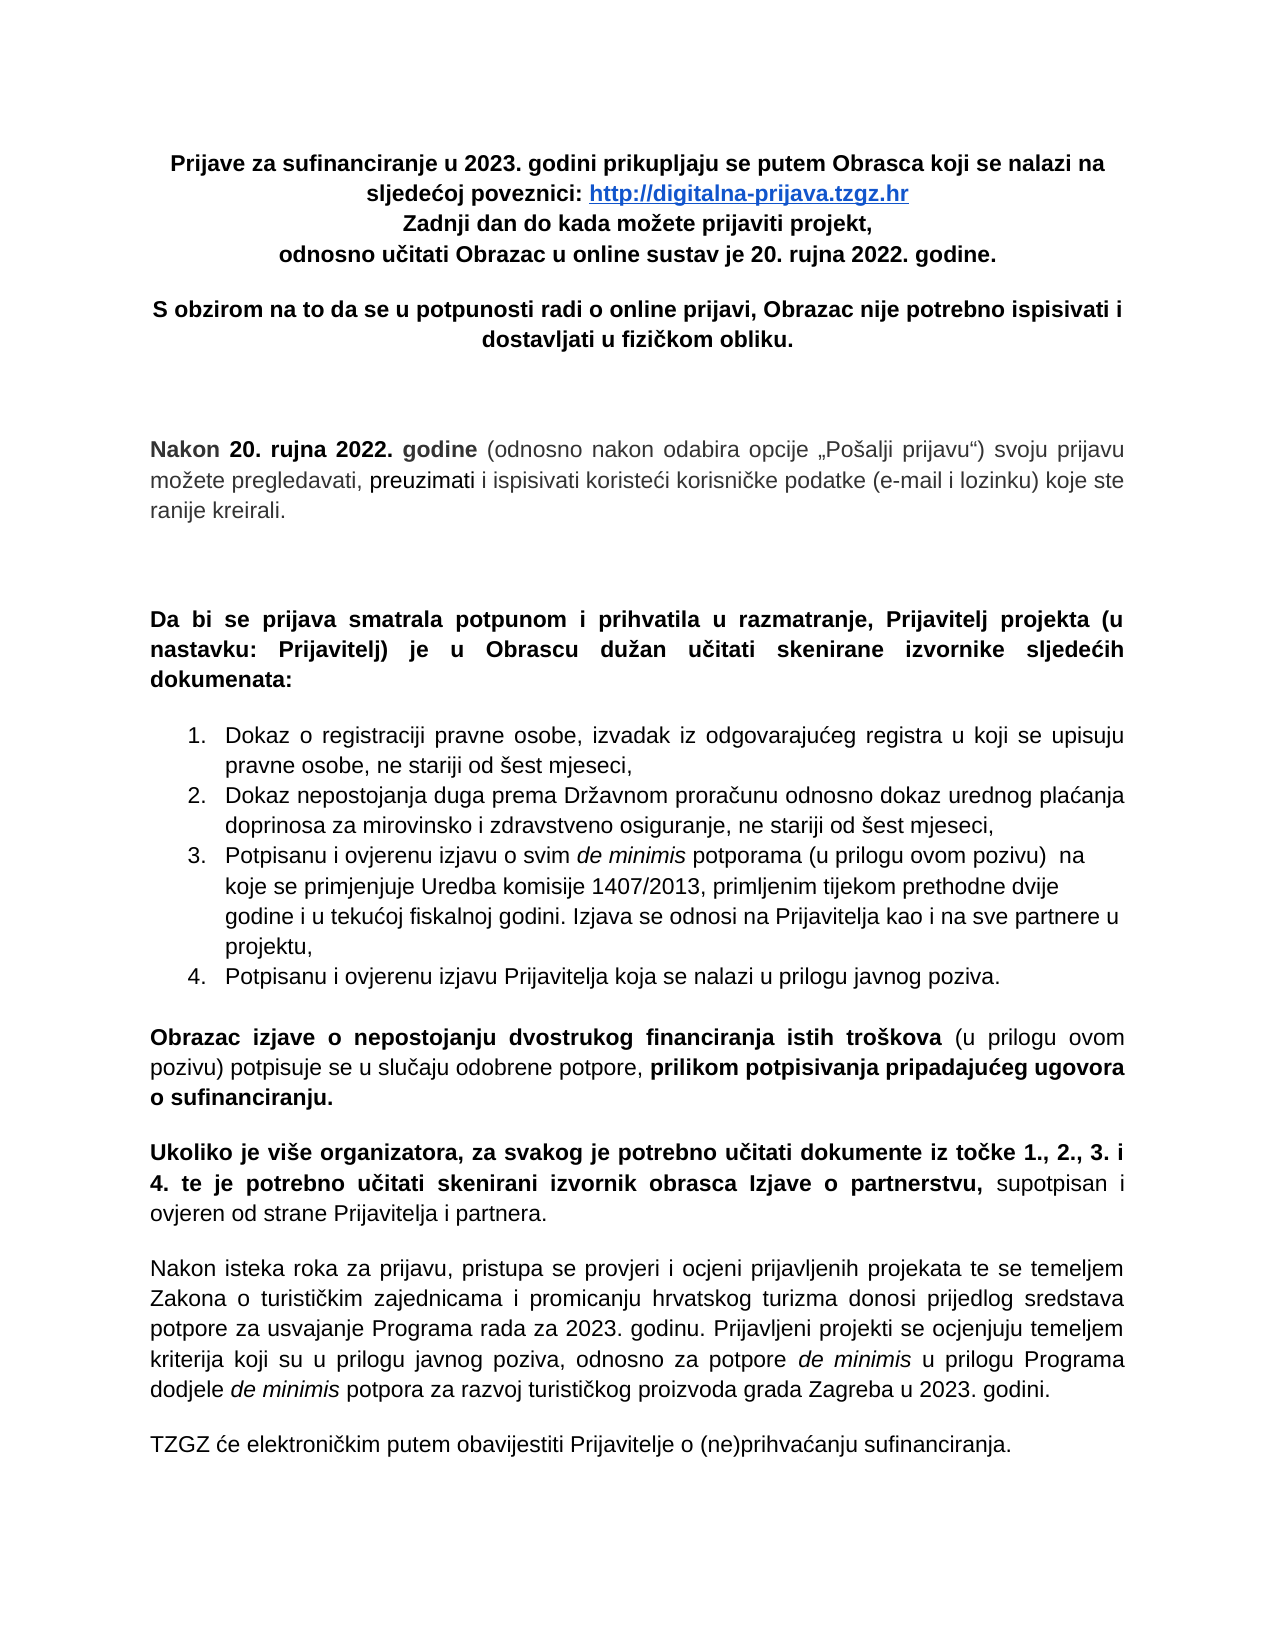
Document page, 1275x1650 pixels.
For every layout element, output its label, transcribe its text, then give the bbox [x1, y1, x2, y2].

text Obrazac izjave o nepostojanju dvostrukog financiranja istih troškova (u prilogu ovom pozivu) potpisuje se u slučaju odobrene potpore, prilikom potpisivanja pripadajućeg ugovora o sufinanciranju. [150, 1024, 1125, 1111]
list Dokaz nepostojanja duga prema Državnom proračunu odnosno dokaz urednog plaćanja doprinosa za mirovinsko i zdravstveno osiguranje, ne stariji od šest mjeseci, [187, 782, 1125, 839]
list Potpisanu i ovjerenu izjavu Prijavitelja koja se nalazi u prilogu javnog poziva. [187, 963, 1125, 990]
list Potpisanu i ovjerenu izjavu o svim de minimis potporama (u prilogu ovom pozivu) na koje se primjenjuje Uredba komisije 1407/2013, primljenim tijekom prethodne dvije godine i u tekućoj fiskalnoj godini. Izjava se odnosi na Prijavitelja kao i na sve partnere u projektu, [187, 842, 1125, 959]
text TZGZ će elektroničkim putem obavijestiti Prijavitelje o (ne)prihvaćanju sufinanciranja. [150, 1431, 1125, 1457]
list Dokaz o registraciji pravne osobe, izvadak iz odgovarajućeg registra u koji se upisuju pravne osobe, ne stariji od šest mjeseci, [187, 722, 1125, 778]
text Da bi se prijava smatrala potpunom i prihvatila u razmatranje, Prijavitelj projekta (u nastavku: Prijavitelj) je u Obrascu dužan učitati skenirane izvornike sljedećih dokumenata: [150, 606, 1125, 693]
text S obzirom na to da se u potpunosti radi o online prijavi, Obrazac nije potrebno ispisivati i dostavljati u fizičkom obliku. [150, 296, 1125, 352]
text Ukoliko je više organizatora, za svakog je potrebno učitati dokumente iz točke 1., 2., 3. i 4. te je potrebno učitati skenirani izvornik obrasca Izjave o partnerstvu, supotpisan i ovjeren od strane Prijavitelja i partnera. [150, 1139, 1125, 1226]
text Nakon isteka roka za prijavu, pristupa se provjeri i ocjeni prijavljenih projekata te se temeljem Zakona o turističkim zajednicama i promicanju hrvatskog turizma donosi prijedlog sredstava potpore za usvajanje Programa rada za 2023. godinu. Prijavljeni projekti se ocjenjuju temeljem kriterija koji su u prilogu javnog poziva, odnosno za potpore de minimis u prilogu Programa dodjele de minimis potpora za razvoj turističkog proizvoda grada Zagreba u 2023. godini. [150, 1255, 1125, 1402]
text Nakon 20. rujna 2022. godine (odnosno nakon odabira opcije „Pošalji prijavu“) svoju prijavu možete pregledavati, preuzimati i ispisivati koristeći korisničke podatke (e-mail i lozinku) koje ste ranije kreirali. [150, 436, 1125, 523]
text Prijave za sufinanciranje u 2023. godini prikupljaju se putem Obrasca koji se nalazi na sljedećoj poveznici: http://digitalna-prijava.tzgz.hr Zadnji dan do kada možete prijaviti projekt, odnosno učitati Obrazac u online sustav je 20. rujna 2022. godine. [150, 150, 1125, 267]
